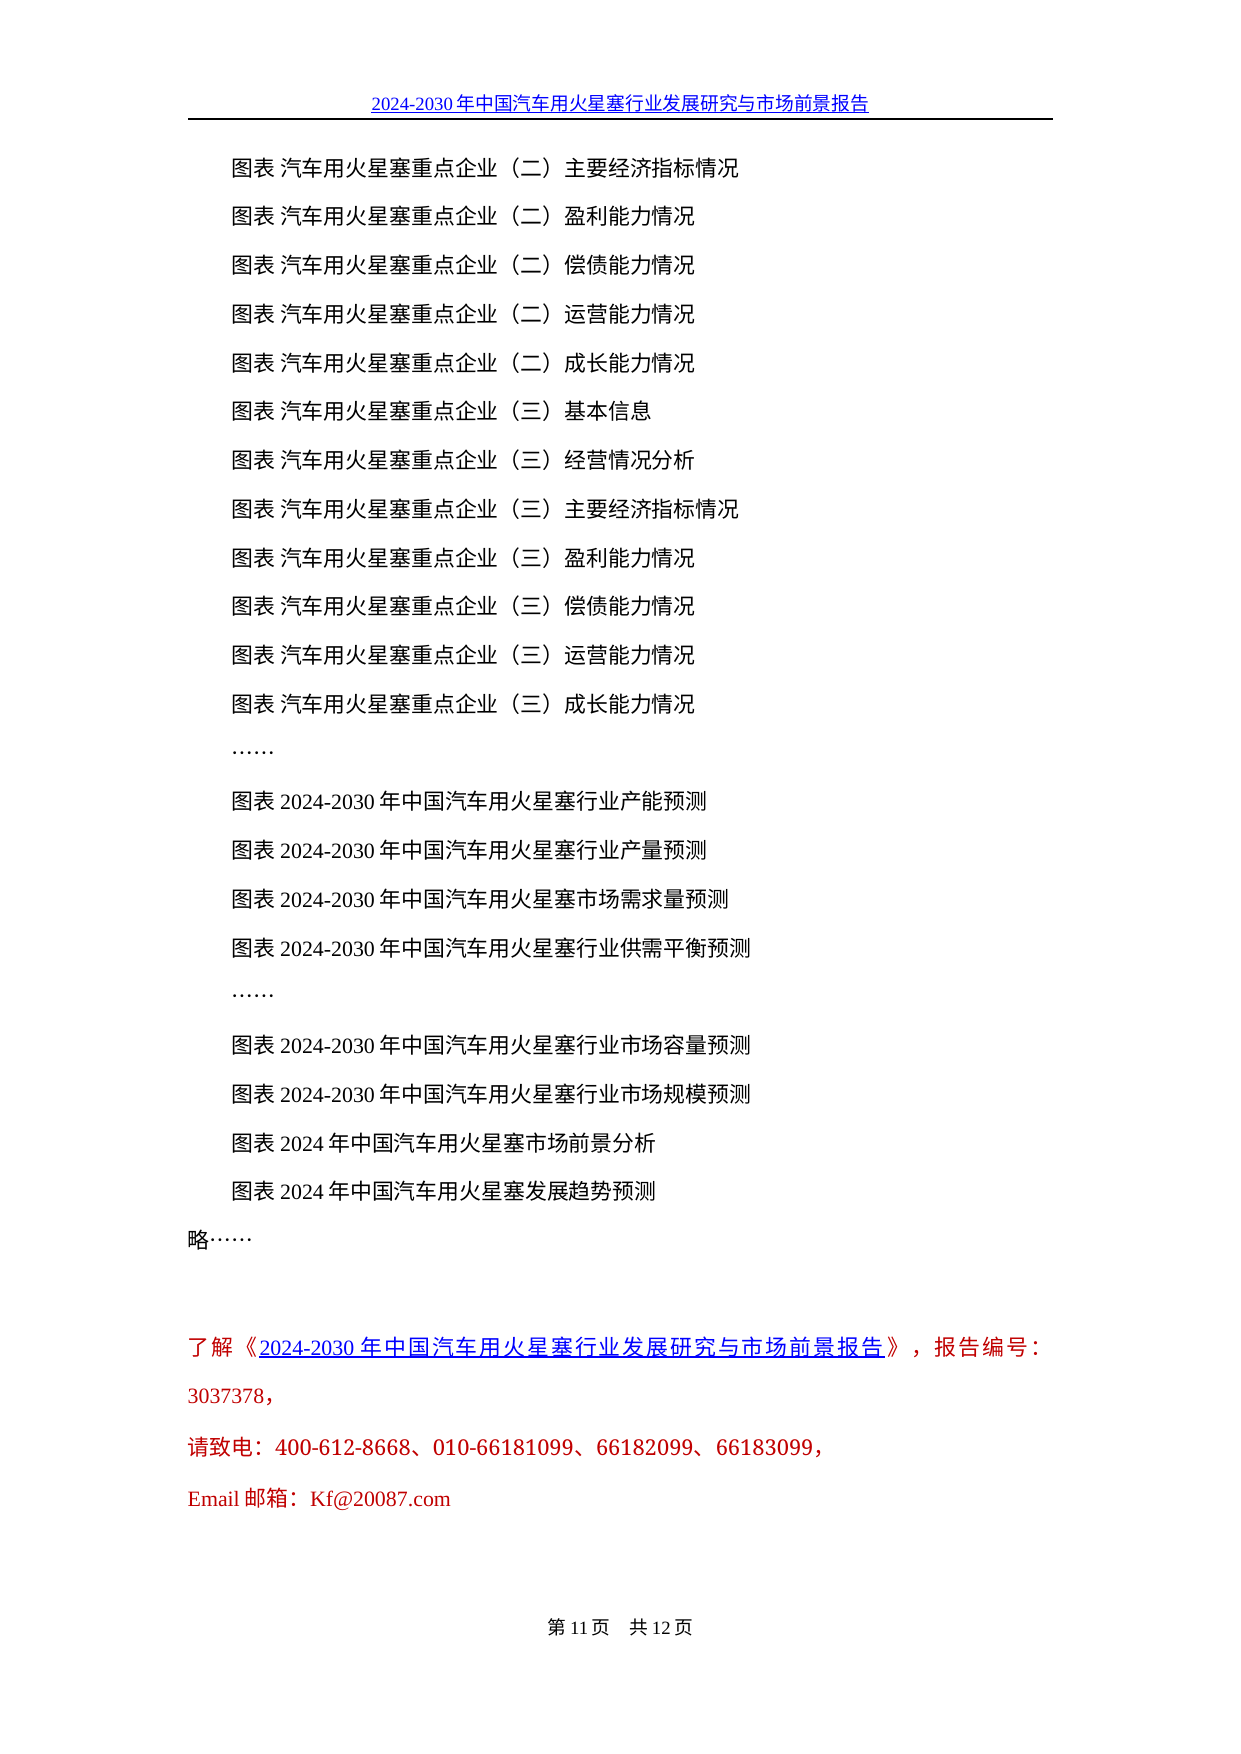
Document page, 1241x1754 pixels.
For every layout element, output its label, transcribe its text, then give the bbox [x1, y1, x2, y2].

text 了解《2024-2030年中国汽车用火星塞行业发展研究与市场前景报告》，报告编号：3037378， [187, 1329, 1053, 1410]
text 请致电：400-612-8668、010-66181099、66182099、66183099， [187, 1429, 1053, 1462]
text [187, 150, 1053, 1255]
text Email邮箱：Kf@20087.com [187, 1481, 1053, 1513]
